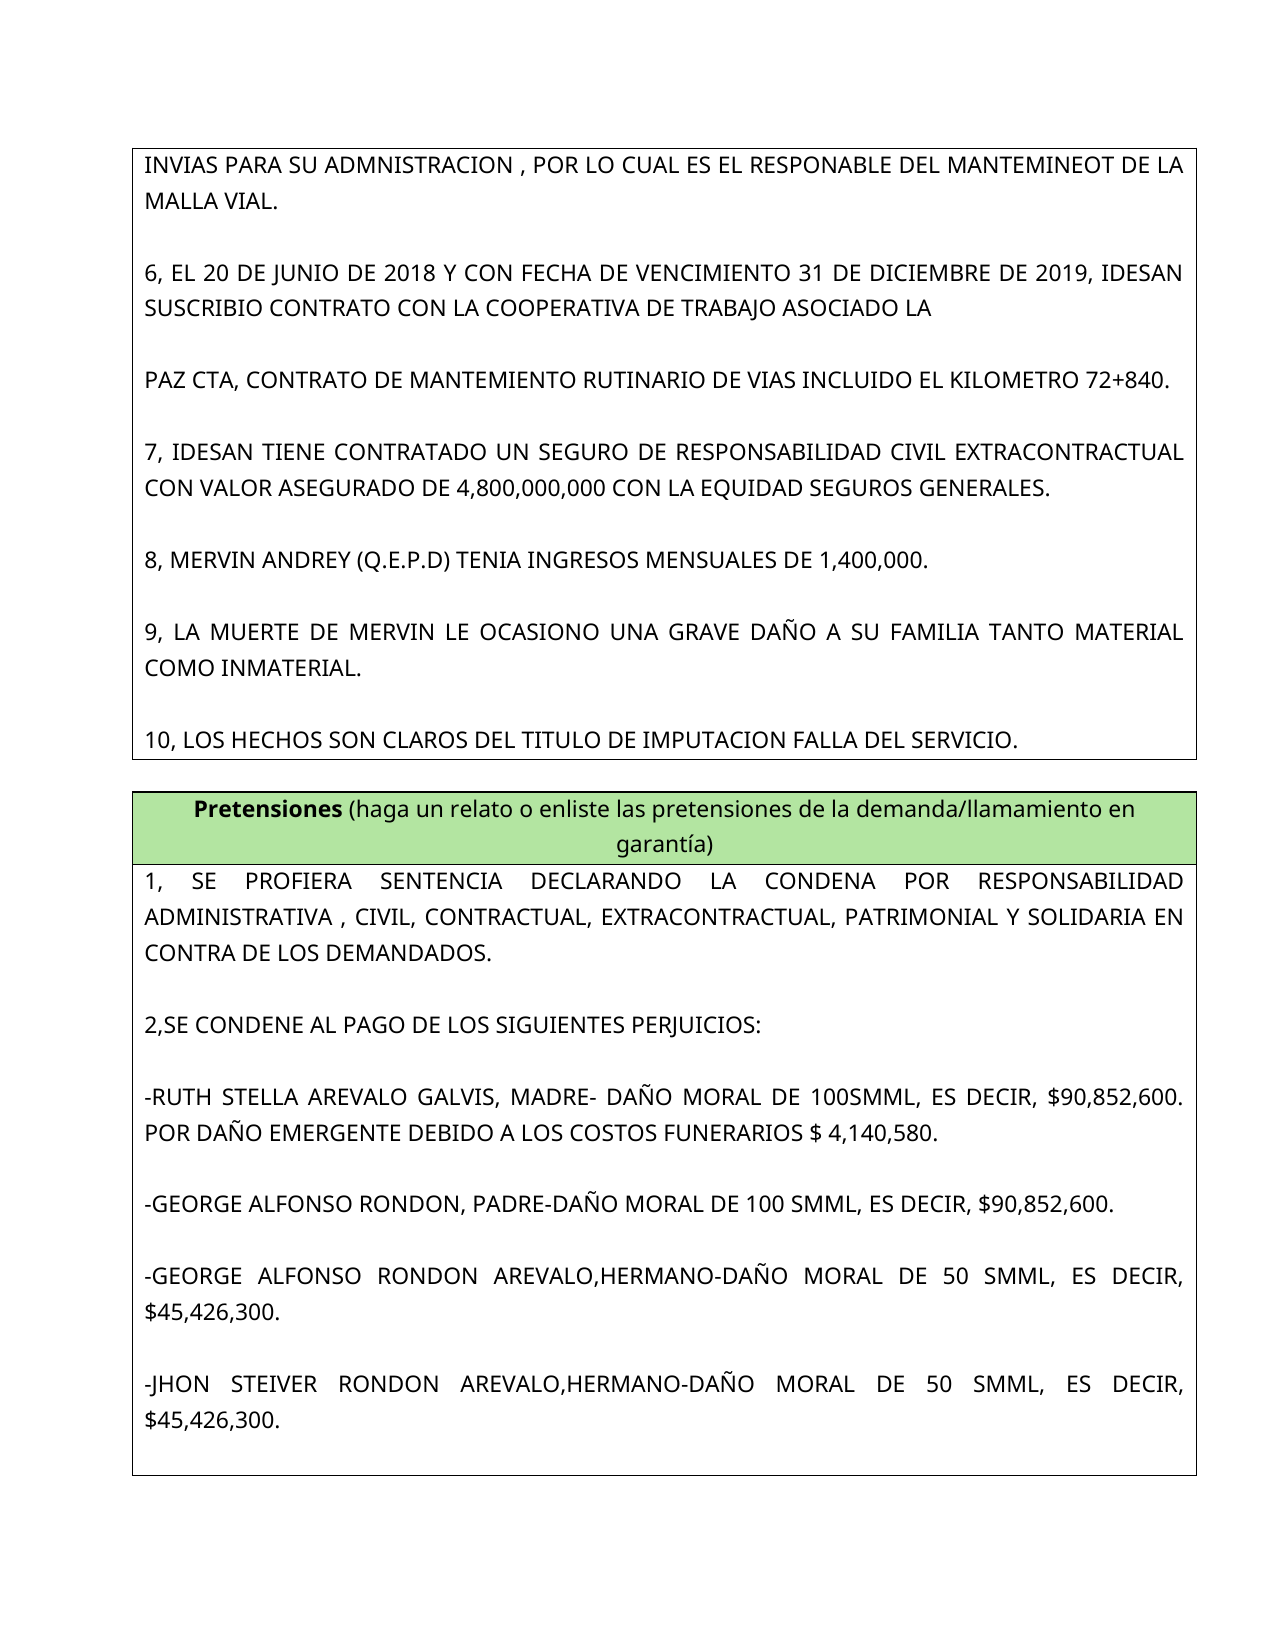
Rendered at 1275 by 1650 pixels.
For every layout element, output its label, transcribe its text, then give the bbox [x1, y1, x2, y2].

table_header Pretensiones (haga un relato o enliste las pretensiones de la demanda/llamamiento en garantía) [133, 793, 1196, 864]
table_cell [133, 149, 1196, 759]
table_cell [133, 865, 1196, 1475]
